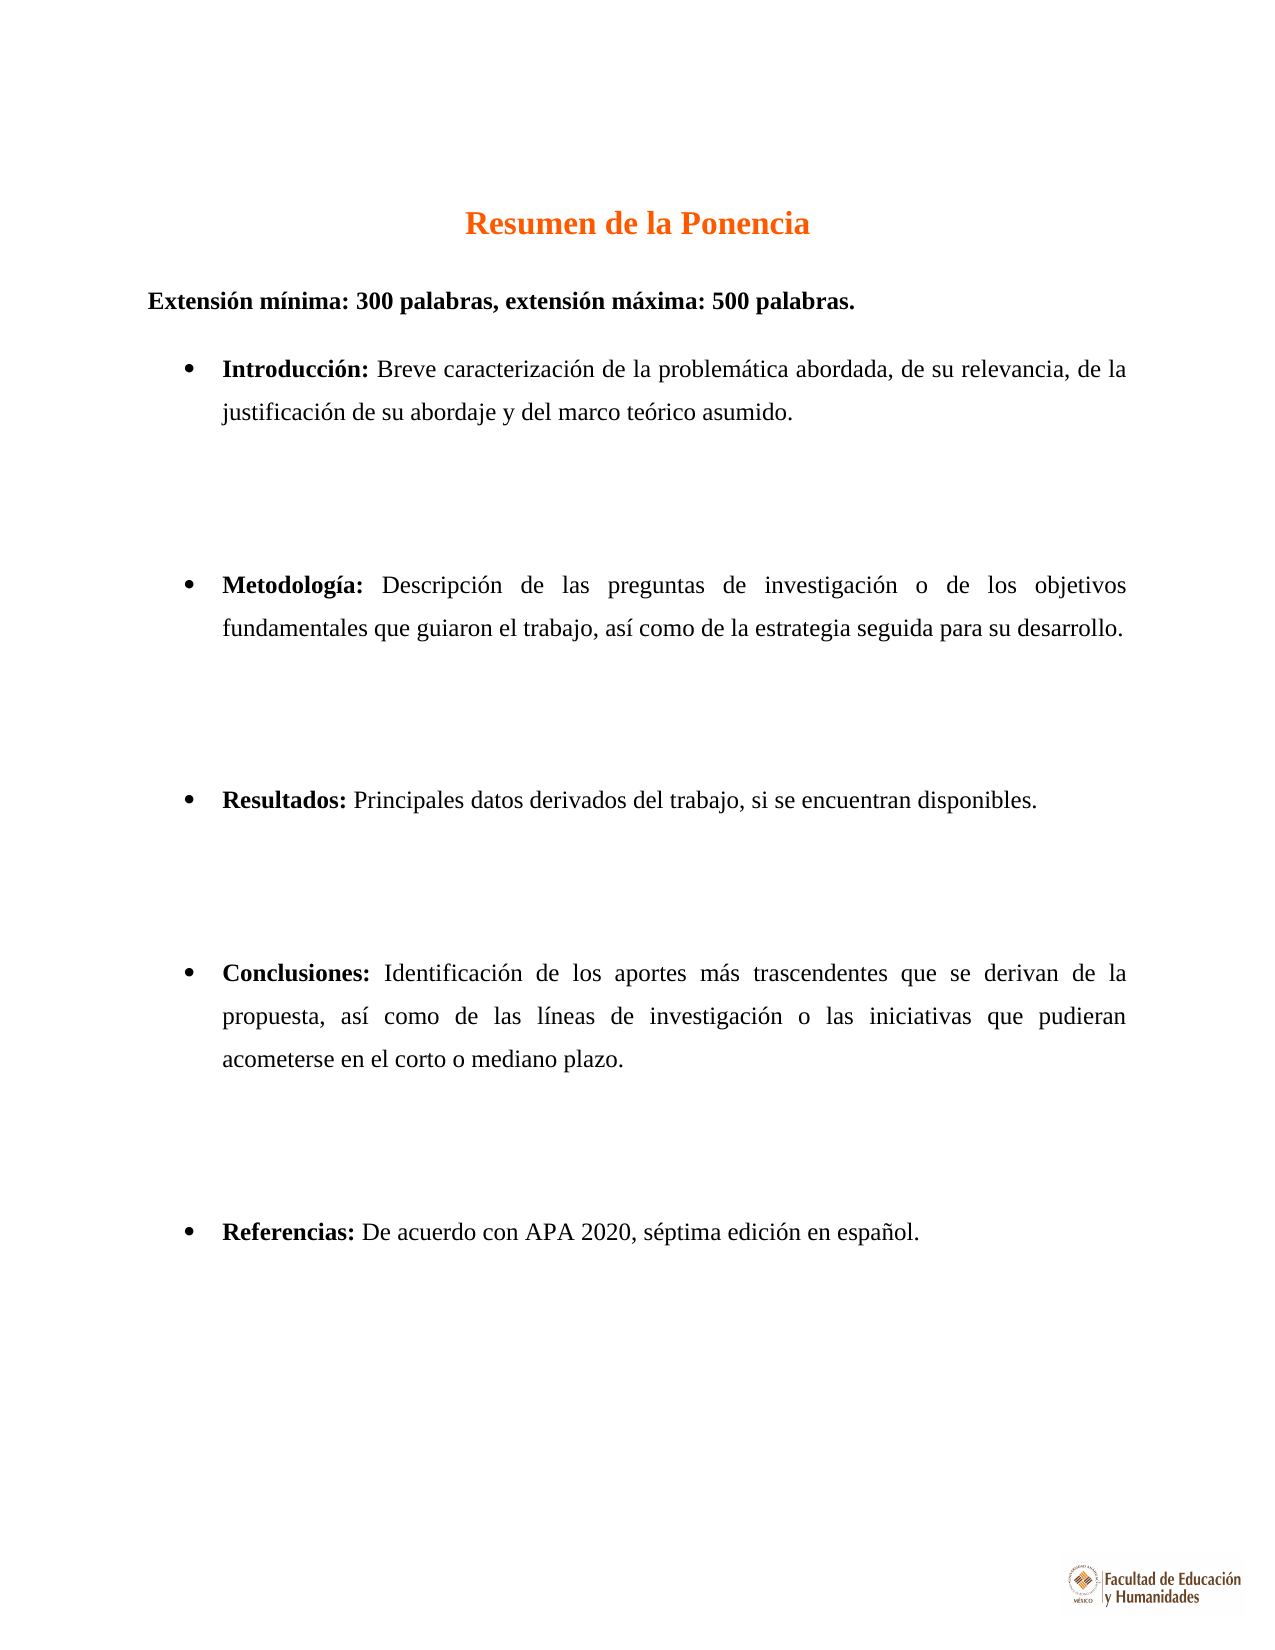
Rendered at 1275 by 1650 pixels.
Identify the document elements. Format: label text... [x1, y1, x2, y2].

list Conclusiones: Identificación de los aportes más trascendentes que se derivan de la propuesta, así como de las líneas de investigación o las iniciativas que pudieran acometerse en el corto o mediano plazo. [185, 958, 1127, 1073]
subtitle Extensión mínima: 300 palabras, extensión máxima: 500 palabras. [148, 286, 1127, 315]
picture [1059, 1554, 1246, 1616]
list Introducción: Breve caracterización de la problemática abordada, de su relevancia, de la justificación de su abordaje y del marco teórico asumido. [185, 354, 1127, 426]
list Referencias: De acuerdo con APA 2020, séptima edición en español. [185, 1217, 1127, 1246]
text Resumen de la Ponencia [148, 204, 1127, 242]
list Resultados: Principales datos derivados del trabajo, si se encuentran disponibles. [185, 786, 1127, 814]
list Metodología: Descripción de las preguntas de investigación o de los objetivos fundamentales que guiaron el trabajo, así como de la estrategia seguida para su desarrollo. [185, 570, 1127, 642]
